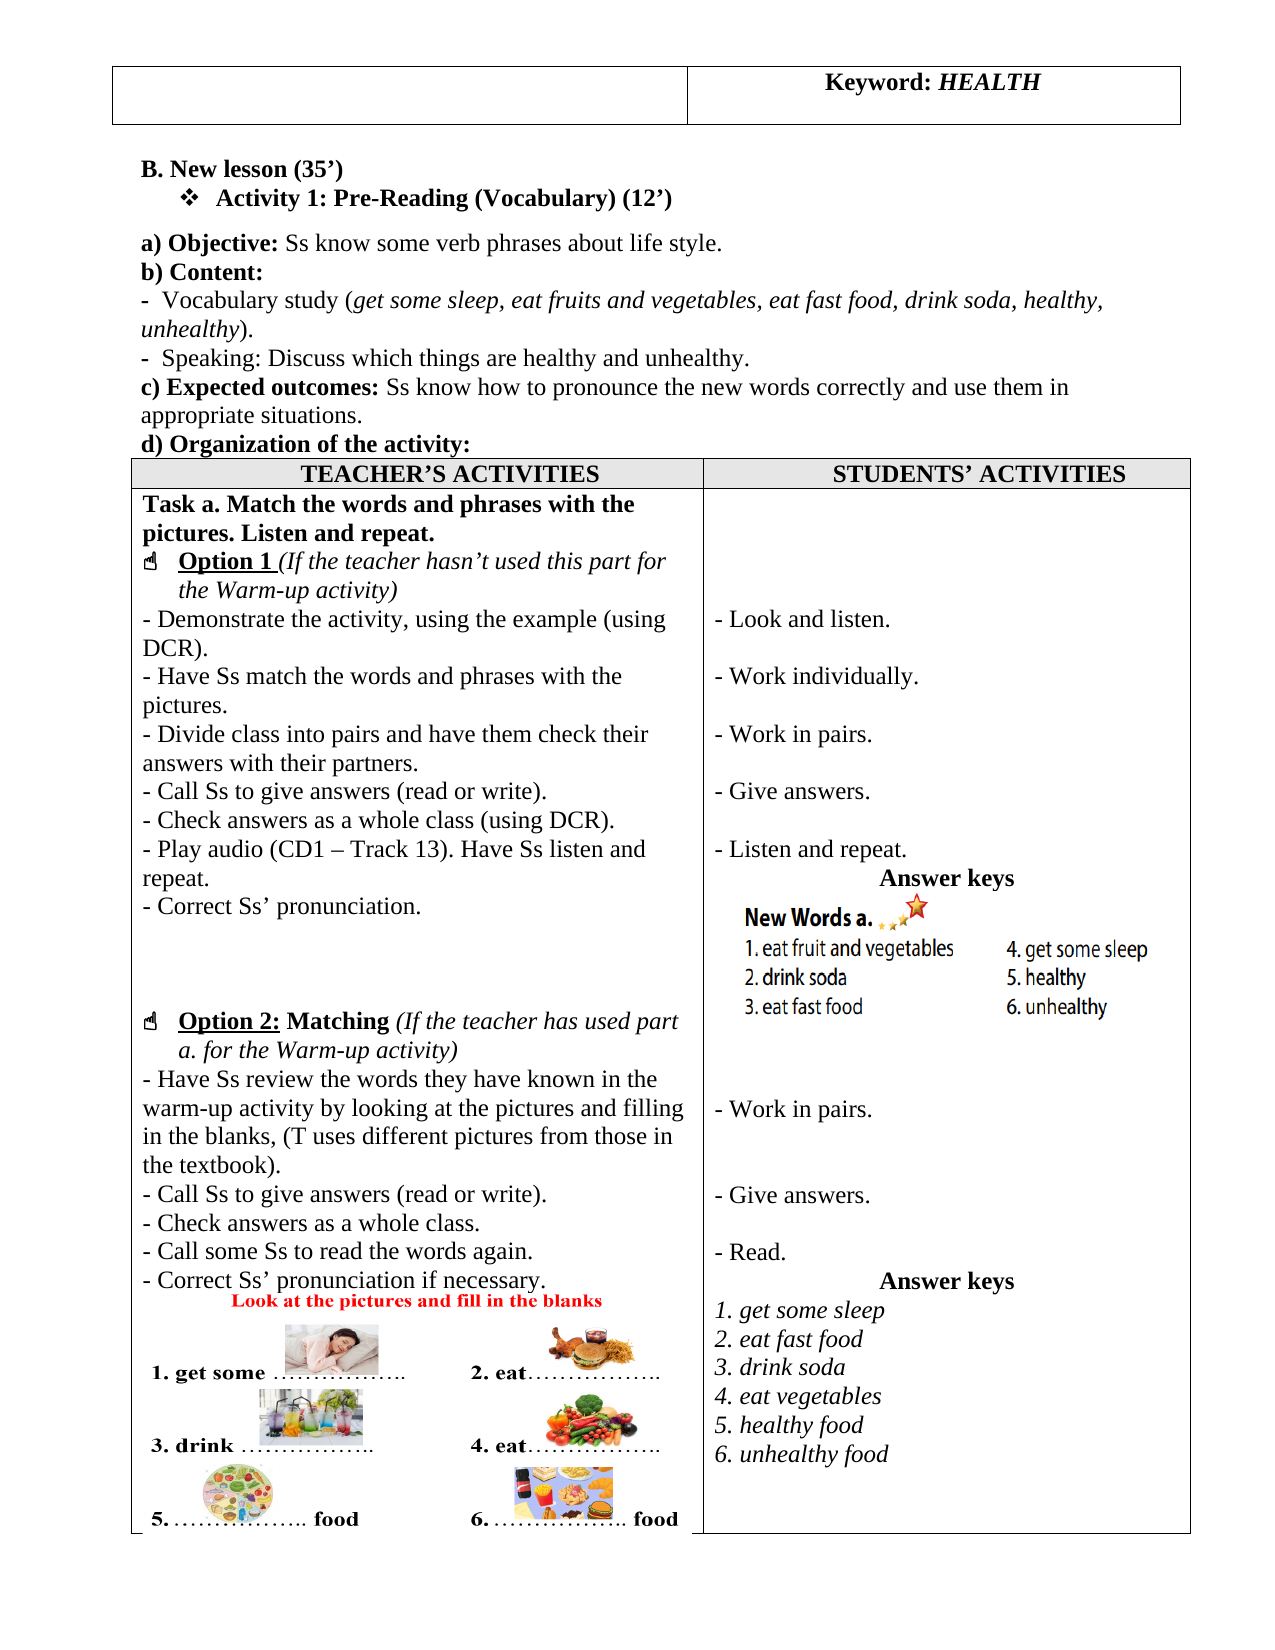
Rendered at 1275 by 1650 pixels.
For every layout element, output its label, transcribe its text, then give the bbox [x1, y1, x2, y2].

text a) Objective: Ss know some verb phrases about life style. [141, 228, 1181, 257]
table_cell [113, 67, 687, 124]
text c) Expected outcomes: Ss know how to pronounce the new words correctly and use them in appropriate situations. [141, 372, 1181, 429]
picture [725, 891, 1169, 1037]
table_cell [132, 489, 703, 1533]
table_header STUDENTS’ ACTIVITIES [704, 459, 1190, 488]
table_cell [688, 67, 1180, 124]
text d) Organization of the activity: [141, 429, 1181, 458]
list Activity 1: Pre-Reading (Vocabulary) (12’) [178, 183, 1181, 211]
text - Speaking: Discuss which things are healthy and unhealthy. [141, 343, 1181, 372]
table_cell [704, 489, 1190, 1533]
text b) Content: [141, 257, 1181, 286]
text - Vocabulary study (get some sleep, eat fruits and vegetables, eat fast food, drink soda, healthy, unhealthy). [141, 286, 1181, 343]
text B. New lesson (35’) [141, 154, 1181, 183]
table_header TEACHER’S ACTIVITIES [132, 459, 703, 488]
picture [142, 1293, 692, 1534]
